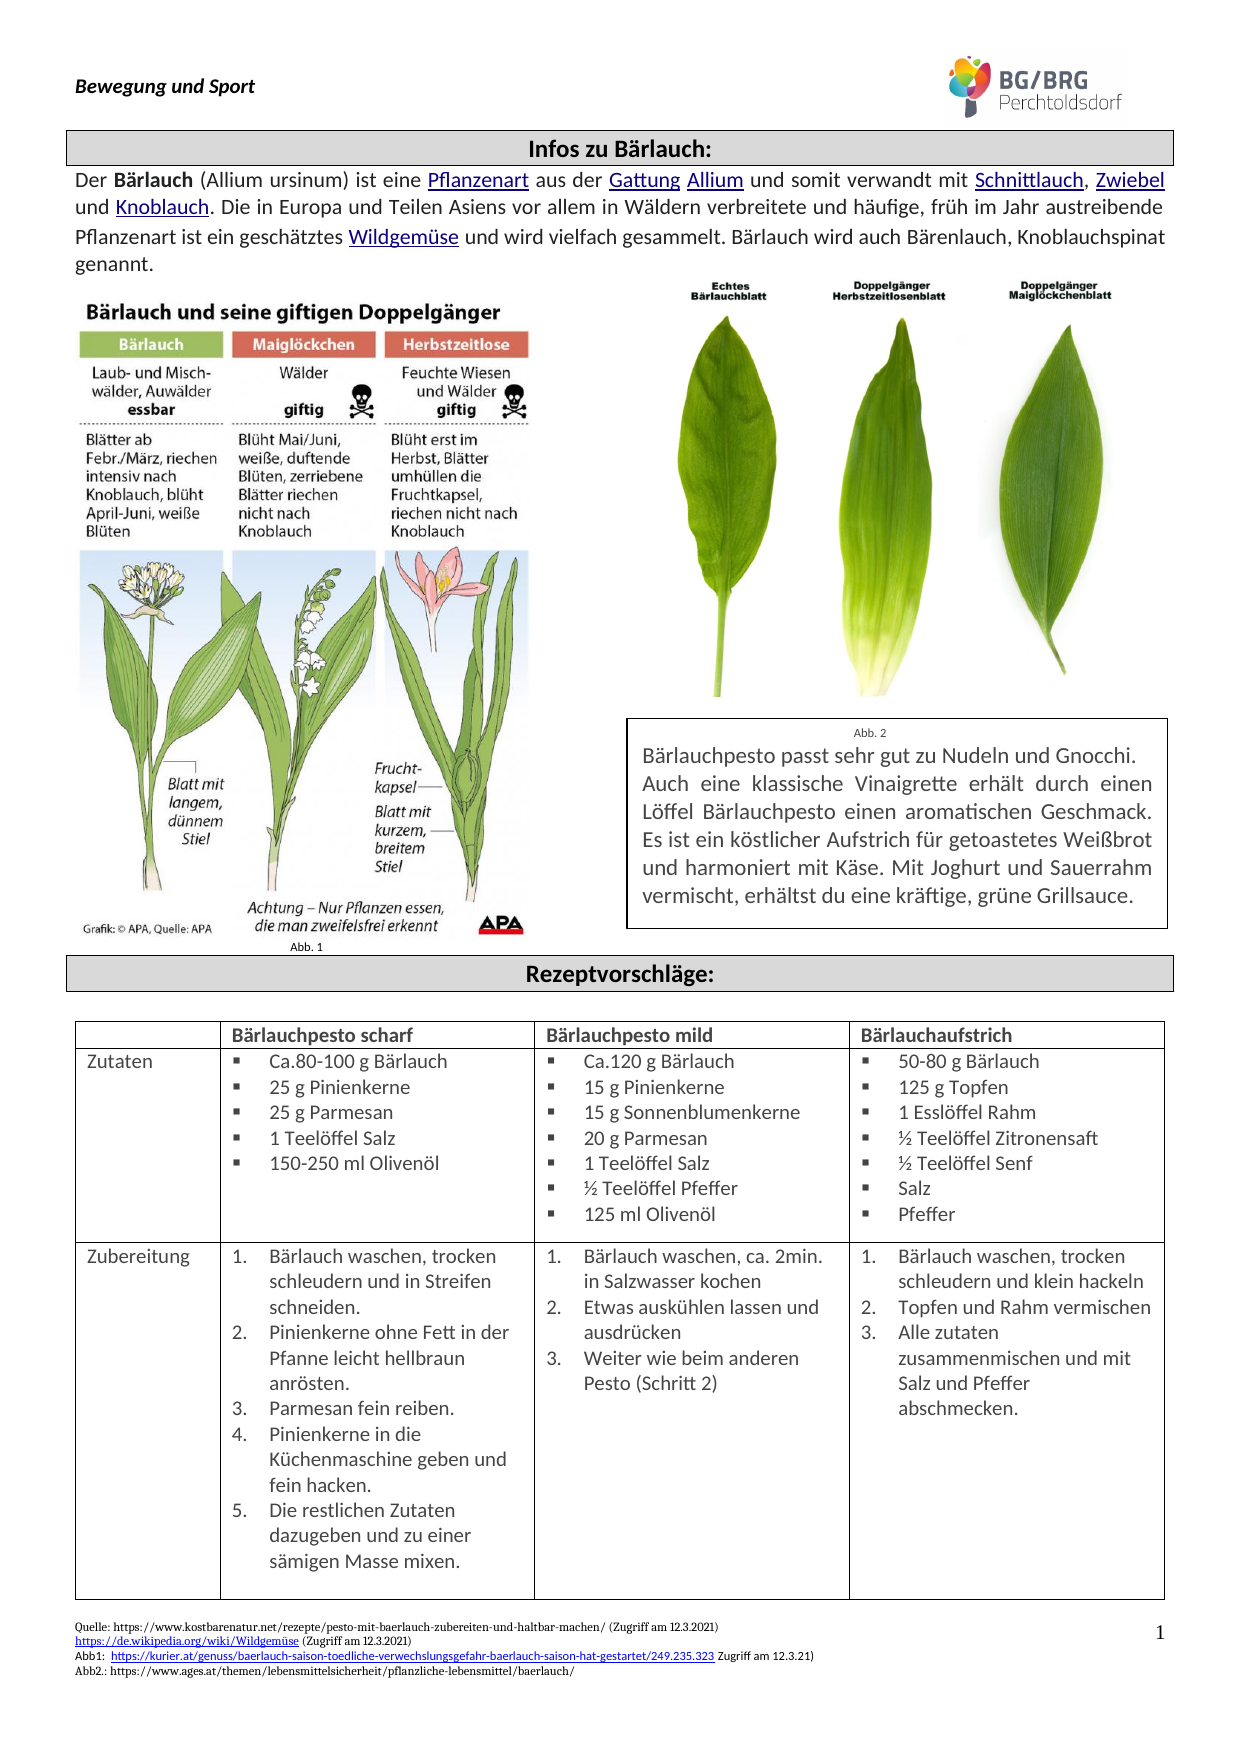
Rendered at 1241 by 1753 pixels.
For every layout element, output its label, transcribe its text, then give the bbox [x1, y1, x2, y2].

text Rezeptvorschläge: [67, 956, 1173, 991]
table_cell Bärlauch waschen, trocken schleudern und in Streifen schneiden. Pinienkerne ohne Fett in der Pfanne leicht hellbraun anrösten. Parmesan fein reiben. Pinienkerne in die Küchenmaschine geben und fein hacken. Die restlichen Zutaten dazugeben und zu einer sämigen Masse mixen. [221, 1243, 534, 1599]
table_cell Ca.80-100 g Bärlauch 25 g Pinienkerne 25 g Parmesan 1 Teelöffel Salz 150-250 ml Olivenöl [221, 1049, 534, 1242]
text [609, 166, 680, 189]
table_header Bärlauchaufstrich [850, 1022, 1164, 1047]
text Abb. 1 [75, 939, 1165, 955]
picture [627, 277, 1155, 697]
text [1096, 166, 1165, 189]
picture [941, 48, 1130, 127]
picture [75, 289, 532, 940]
table_header [76, 1022, 220, 1047]
table_header Bärlauchpesto mild [535, 1022, 849, 1047]
table_header Bärlauchpesto scharf [221, 1022, 534, 1047]
table_cell Ca.120 g Bärlauch 15 g Pinienkerne 15 g Sonnenblumenkerne 20 g Parmesan 1 Teelöffel Salz ½ Teelöffel Pfeffer 125 ml Olivenöl [535, 1049, 849, 1242]
table_cell Bärlauch waschen, ca. 2min. in Salzwasser kochen Etwas auskühlen lassen und ausdrücken Weiter wie beim anderen Pesto (Schritt 2) [535, 1243, 849, 1599]
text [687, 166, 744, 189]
text Infos zu Bärlauch: [67, 131, 1173, 165]
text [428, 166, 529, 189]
table_cell 50-80 g Bärlauch 125 g Topfen 1 Esslöffel Rahm ½ Teelöffel Zitronensaft ½ Teelöffel Senf Salz Pfeffer [850, 1049, 1164, 1242]
text Der Bärlauch (Allium ursinum) ist eine Pflanzenart aus der Gattung Allium und somit verwandt mit Schnittlauch, Zwiebel und Knoblauch. Die in Europa und Teilen Asiens vor allem in Wäldern verbreitete und häufige, früh im Jahr austreibende Pflanzenart ist ein geschätztes Wildgemüse und wird vielfach gesammelt. Bärlauch wird auch Bärenlauch, Knoblauchspinat genannt. [75, 193, 1165, 277]
table_cell Zutaten [76, 1049, 220, 1242]
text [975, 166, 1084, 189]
table_cell Zubereitung [76, 1243, 220, 1599]
table_cell Bärlauch waschen, trocken schleudern und klein hackeln Topfen und Rahm vermischen Alle zutaten zusammenmischen und mit Salz und Pfeffer abschmecken. [850, 1243, 1164, 1599]
